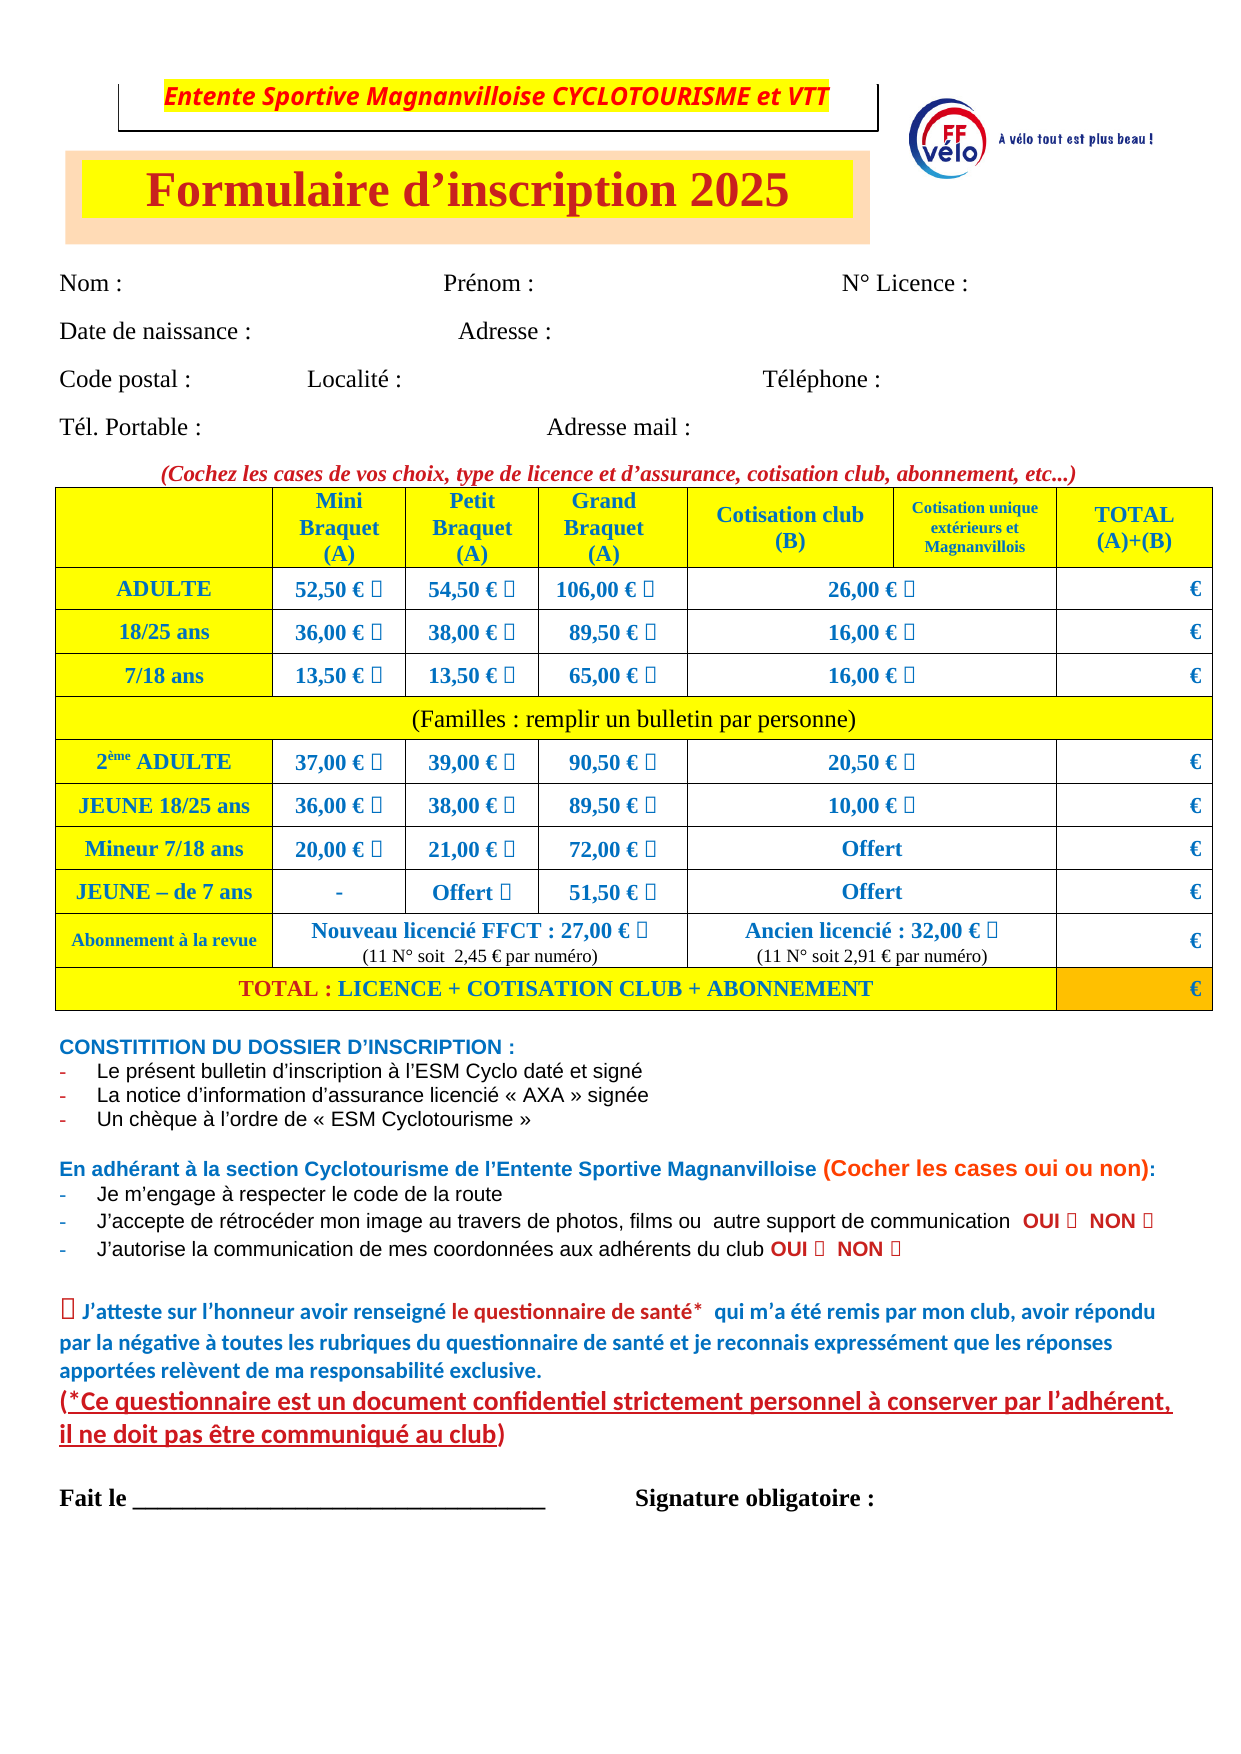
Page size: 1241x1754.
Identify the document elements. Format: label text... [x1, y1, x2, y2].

table_cell 20,50 €  [688, 740, 1056, 783]
table_cell 38,00 €  [406, 784, 538, 826]
table_header [56, 488, 272, 567]
table_header TOTAL (A)+(B) [1057, 488, 1212, 567]
table_cell € [1057, 654, 1212, 696]
table_cell 51,50 €  [539, 870, 687, 913]
list Je m’engage à respecter le code de la route [59, 1182, 1181, 1206]
table_cell 16,00 €  [688, 610, 1056, 653]
table_cell € [1057, 968, 1212, 1010]
text il ne doit pas être communiqué au club) [59, 1417, 1181, 1450]
table_header Cotisation club (B) [688, 488, 893, 567]
table_cell 18/25 ans [56, 610, 272, 653]
table_cell JEUNE – de 7 ans [56, 870, 272, 913]
table_cell 52,50 €  [273, 568, 405, 609]
list La notice d’information d’assurance licencié « AXA » signée [59, 1083, 1181, 1107]
table_cell Offert [688, 827, 1056, 869]
table_cell 13,50 €  [273, 654, 405, 696]
text Tél. Portable : Adresse mail : [59, 412, 1181, 441]
table_header Mini Braquet (A) [273, 488, 405, 567]
table_cell 106,00 €  [539, 568, 687, 609]
table_cell € [1057, 870, 1212, 913]
list J’autorise la communication de mes coordonnées aux adhérents du club OUI  NON  [59, 1234, 1181, 1263]
table_cell € [1057, 827, 1212, 869]
text Code postal : Localité : Téléphone : [59, 364, 1181, 393]
table_cell 54,50 €  [406, 568, 538, 609]
table_cell € [1057, 784, 1212, 826]
table_cell Offert  [406, 870, 538, 913]
table_cell Mineur 7/18 ans [56, 827, 272, 869]
table_cell 26,00 €  [688, 568, 1056, 609]
table_cell € [1057, 610, 1212, 653]
list Un chèque à l’ordre de « ESM Cyclotourisme » [59, 1107, 1181, 1131]
table_cell 39,00 €  [406, 740, 538, 783]
text (Cochez les cases de vos choix, type de licence et d’assurance, cotisation club, abonnement, etc...) [59, 460, 1181, 487]
table_cell 36,00 €  [273, 610, 405, 653]
text  J’atteste sur l’honneur avoir renseigné le questionnaire de santé* qui m’a été remis par mon club, avoir répondu par la négative à toutes les rubriques du questionnaire de santé et je reconnais expressément que les réponses apportées relèvent de ma responsabilité exclusive. [59, 1288, 1181, 1384]
table_cell 13,50 €  [406, 654, 538, 696]
table_cell 21,00 €  [406, 827, 538, 869]
table_cell ADULTE [56, 568, 272, 609]
table_cell 7/18 ans [56, 654, 272, 696]
picture [909, 96, 1161, 180]
table_header Grand Braquet (A) [539, 488, 687, 567]
table_cell Offert [688, 870, 1056, 913]
table_cell 89,50 €  [539, 610, 687, 653]
table_header Cotisation unique extérieurs et Magnanvillois [894, 488, 1056, 567]
table_cell Abonnement à la revue [56, 914, 272, 967]
text Date de naissance : Adresse : [59, 316, 1181, 345]
table_cell 65,00 €  [539, 654, 687, 696]
table_cell € [1057, 568, 1212, 609]
table_cell Nouveau licencié FFCT : 27,00 €  (11 N° soit 2,45 € par numéro) [273, 914, 687, 967]
table_cell 72,00 €  [539, 827, 687, 869]
table_cell 10,00 €  [688, 784, 1056, 826]
list J’accepte de rétrocéder mon image au travers de photos, films ou autre support de communication OUI  NON  [59, 1206, 1181, 1234]
table_cell 38,00 €  [406, 610, 538, 653]
table_cell Ancien licencié : 32,00 €  (11 N° soit 2,91 € par numéro) [688, 914, 1056, 967]
text CONSTITITION DU DOSSIER D’INSCRIPTION : [59, 1035, 1181, 1059]
table_cell JEUNE 18/25 ans [56, 784, 272, 826]
table_cell 89,50 €  [539, 784, 687, 826]
table_cell - [273, 870, 405, 913]
table_cell 90,50 €  [539, 740, 687, 783]
table_cell 36,00 €  [273, 784, 405, 826]
text Cocher :  Renouvellement  Première adhésion [59, 94, 891, 139]
table_cell € [1057, 740, 1212, 783]
text Nom : Prénom : N° Licence : [59, 268, 1181, 297]
table_header Petit Braquet (A) [406, 488, 538, 567]
table_cell 37,00 €  [273, 740, 405, 783]
table_cell 16,00 €  [688, 654, 1056, 696]
text Fait le _________________________________ Signature obligatoire : [59, 1483, 1181, 1512]
text (*Ce questionnaire est un document confidentiel strictement personnel à conserver par l’adhérent, [59, 1384, 1181, 1417]
list Le présent bulletin d’inscription à l’ESM Cyclo daté et signé [59, 1059, 1181, 1083]
text En adhérant à la section Cyclotourisme de l’Entente Sportive Magnanvilloise (Cocher les cases oui ou non): [59, 1155, 1181, 1182]
table_cell (Familles : remplir un bulletin par personne) [56, 697, 1212, 739]
table_cell 2ème ADULTE [56, 740, 272, 783]
table_cell TOTAL : LICENCE + COTISATION CLUB + ABONNEMENT [56, 968, 1056, 1010]
table_cell € [1057, 914, 1212, 967]
table_cell 20,00 €  [273, 827, 405, 869]
